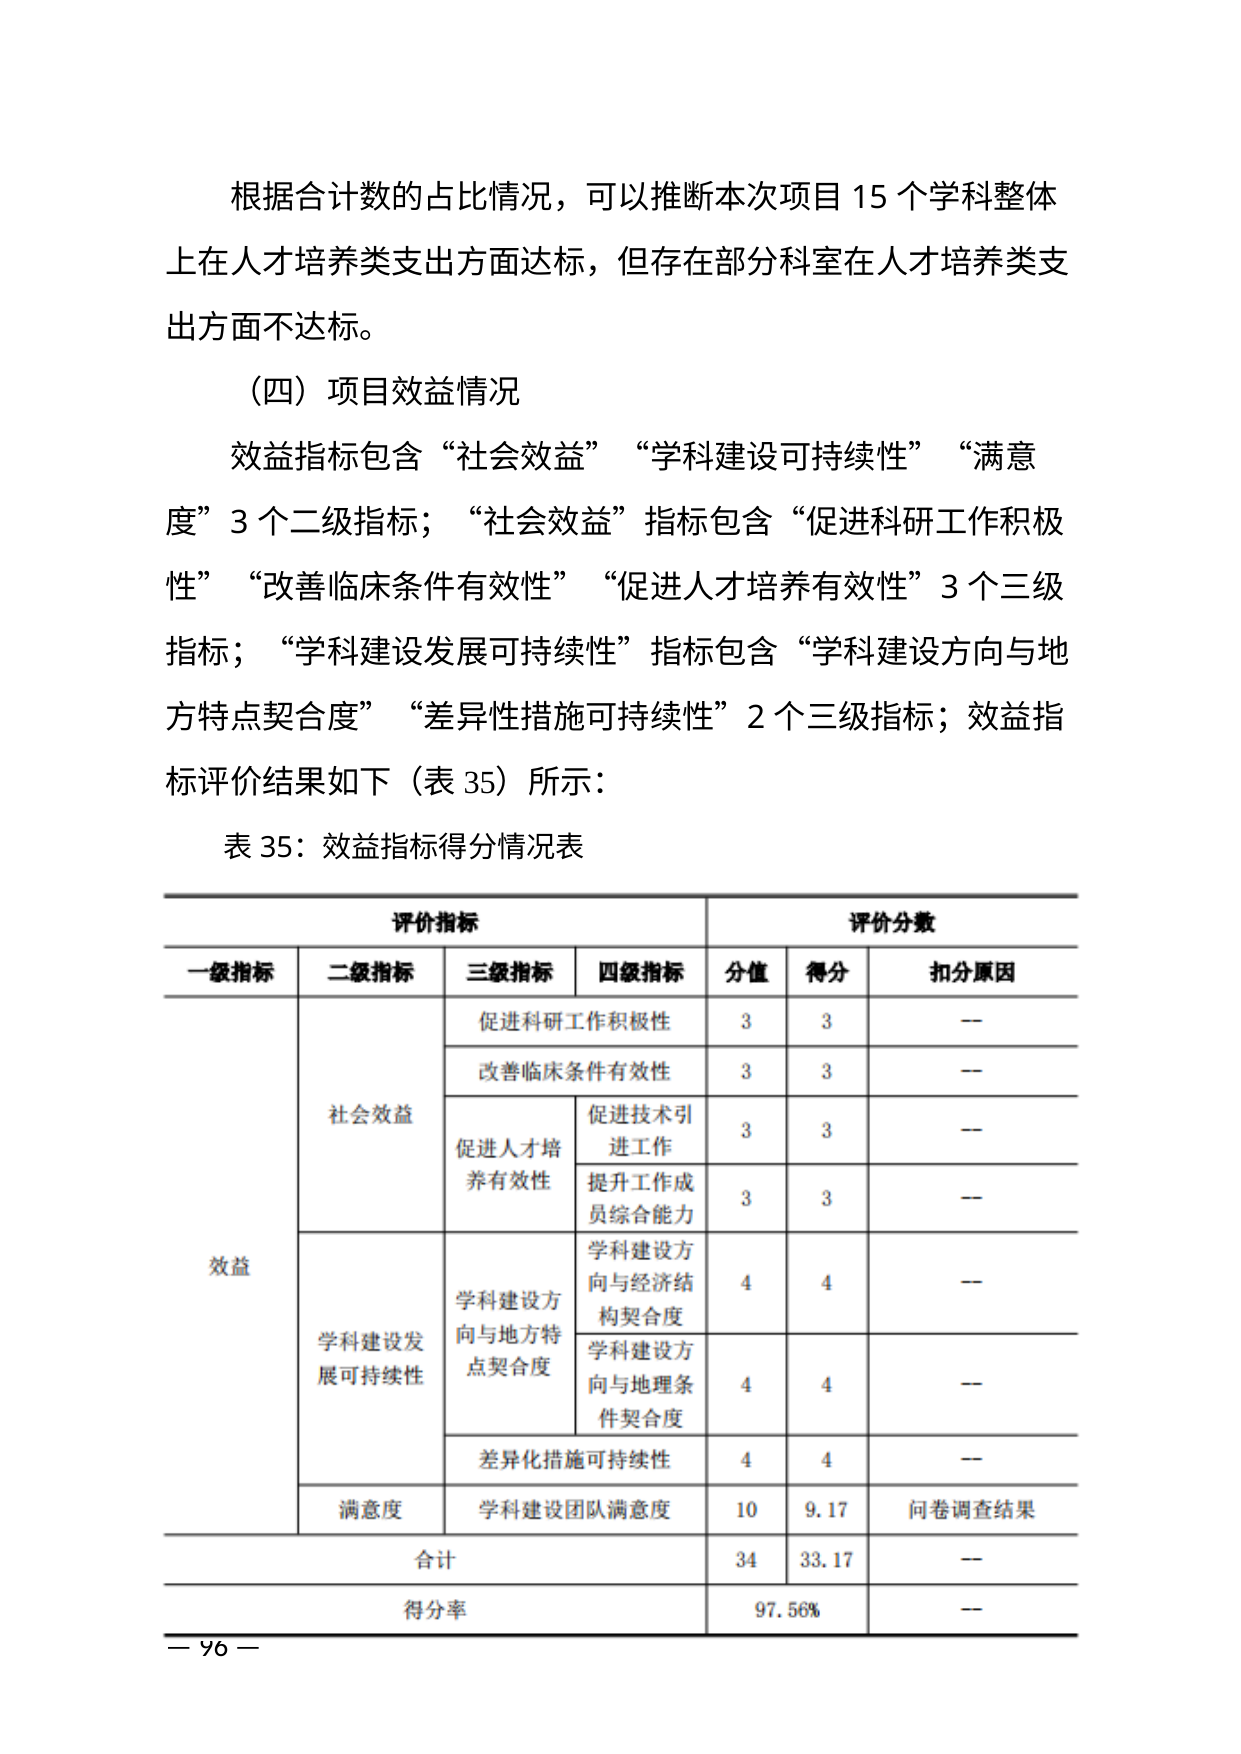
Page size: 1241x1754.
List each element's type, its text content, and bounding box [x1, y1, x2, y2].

text 根据合计数的占比情况，可以推断本次项目 15 个学科整体上在人才培养类支出方面达标，但存在部分科室在人才培养类支出方面不达标。 [165, 162, 1087, 357]
text 效益指标包含“社会效益”“学科建设可持续性”“满意度”3 个二级指标；“社会效益”指标包含“促进科研工作积极性”“改善临床条件有效性”“促进人才培养有效性”3 个三级指标；“学科建设发展可持续性”指标包含“学科建设方向与地方特点契合度”“差异性措施可持续性”2 个三级指标；效益指标评价结果如下（表 35）所示： [165, 422, 1087, 812]
text 表 35：效益指标得分情况表 [165, 812, 1087, 877]
text （四）项目效益情况 [165, 357, 1087, 422]
picture [160, 888, 1090, 1641]
